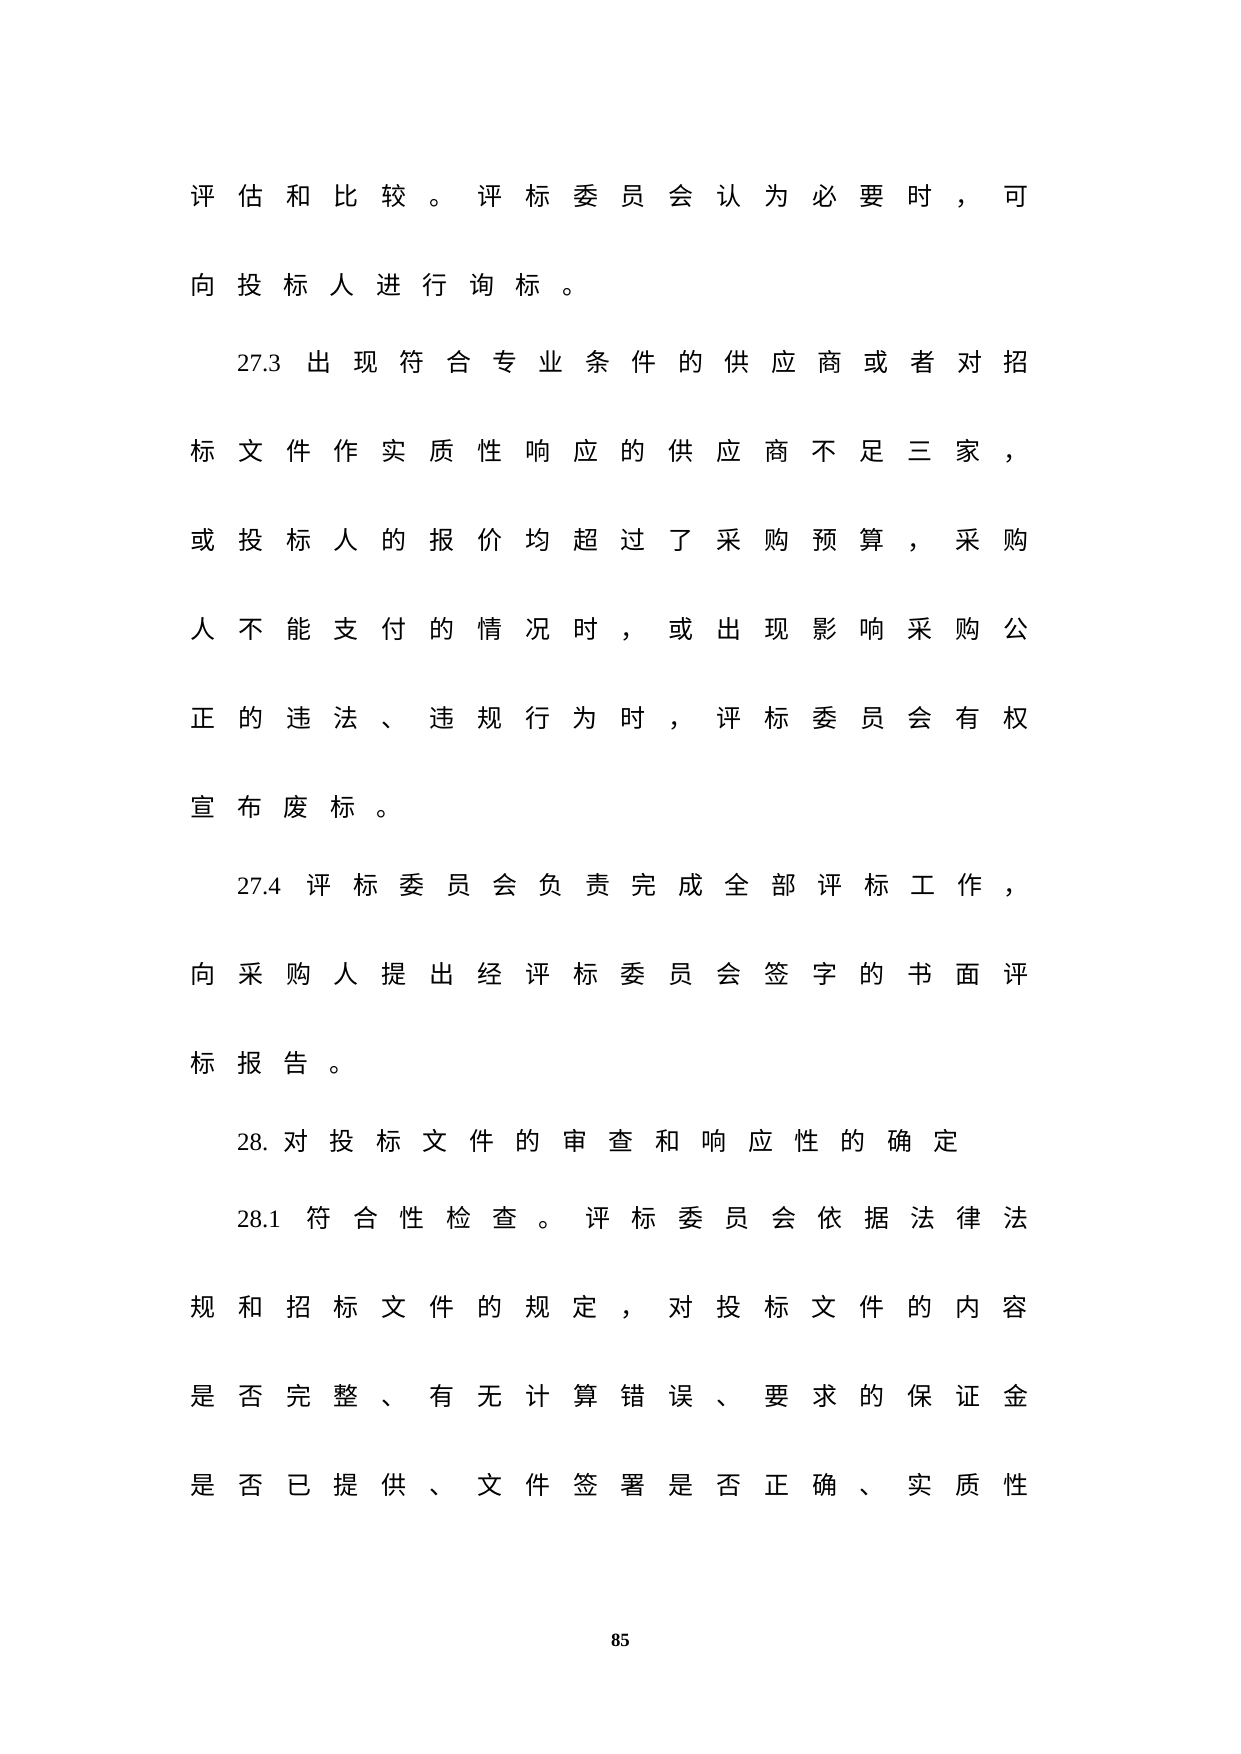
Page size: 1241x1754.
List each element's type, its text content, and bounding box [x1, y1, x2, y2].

text 27.4 评标委员会负责完成全部评标工作，向采购人提出经评标委员会签字的书面评标报告。 [190, 854, 1050, 1091]
text 27.3 出现符合专业条件的供应商或者对招标文件作实质性响应的供应商不足三家，或投标人的报价均超过了采购预算，采购人不能支付的情况时，或出现影响采购公正的违法、违规行为时，评标委员会有权宣布废标。 [190, 331, 1050, 836]
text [190, 1187, 1050, 1513]
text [190, 164, 1050, 313]
text 28. 对投标文件的审查和响应性的确定 [190, 1109, 1050, 1169]
